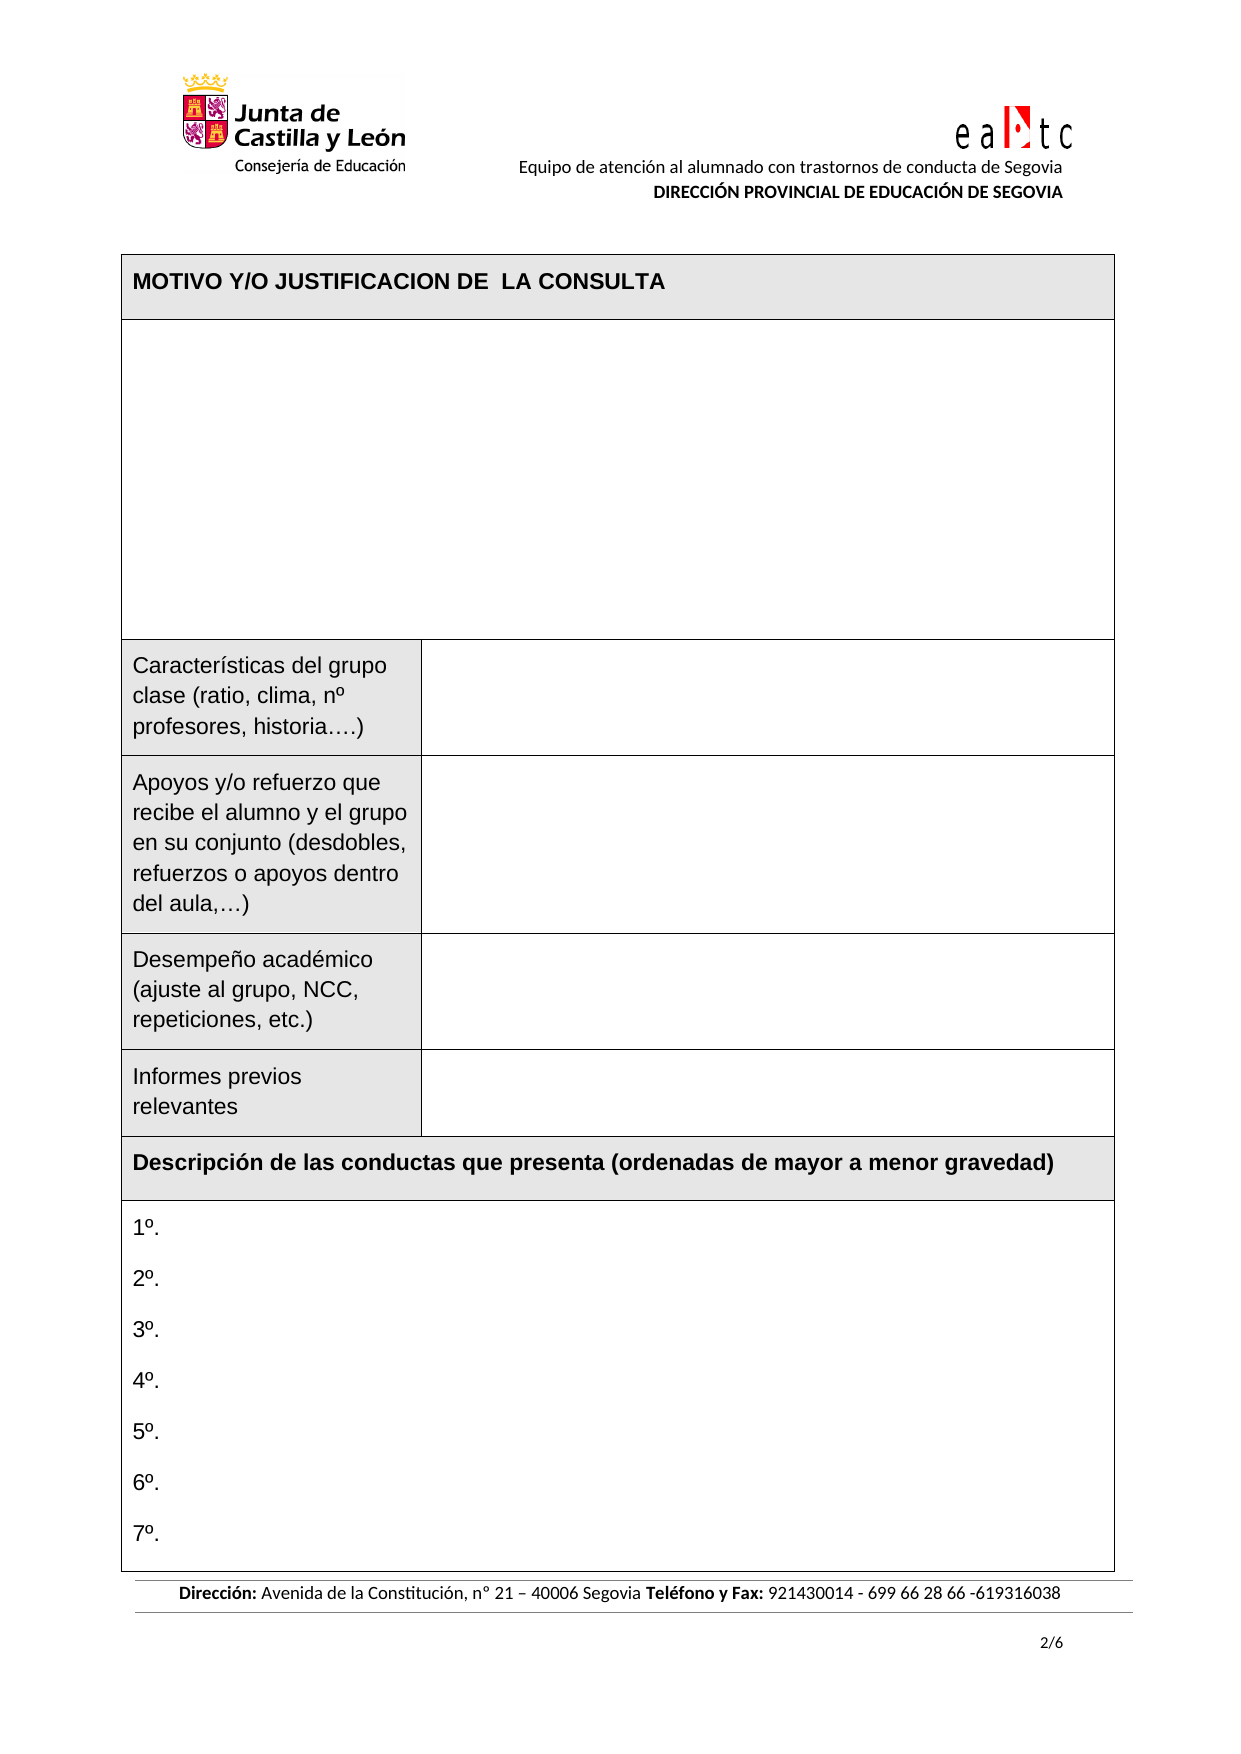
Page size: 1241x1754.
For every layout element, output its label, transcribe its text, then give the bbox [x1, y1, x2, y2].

table_cell Apoyos y/o refuerzo que recibe el alumno y el grupo en su conjunto (desdobles, refuerzos o apoyos dentro del aula,…) [122, 756, 421, 932]
table_cell [422, 1050, 1114, 1136]
table_cell Descripción de las conductas que presenta (ordenadas de mayor a menor gravedad) [122, 1137, 1114, 1200]
table_cell Desempeño académico (ajuste al grupo, NCC, repeticiones, etc.) [122, 934, 421, 1049]
picture [183, 73, 405, 174]
table_cell Características del grupo clase (ratio, clima, nº profesores, historia….) [122, 640, 421, 755]
table_cell [422, 756, 1114, 932]
table_cell [422, 934, 1114, 1049]
table_cell Informes previos relevantes [122, 1050, 421, 1136]
table_cell 1º. 2º. 3º. 4º. 5º. 6º. 7º. Otras: [122, 1201, 1114, 1571]
picture [873, 90, 1081, 157]
table_cell [422, 640, 1114, 755]
table_header MOTIVO Y/O JUSTIFICACION DE [122, 255, 1114, 319]
table_cell [122, 320, 1114, 639]
